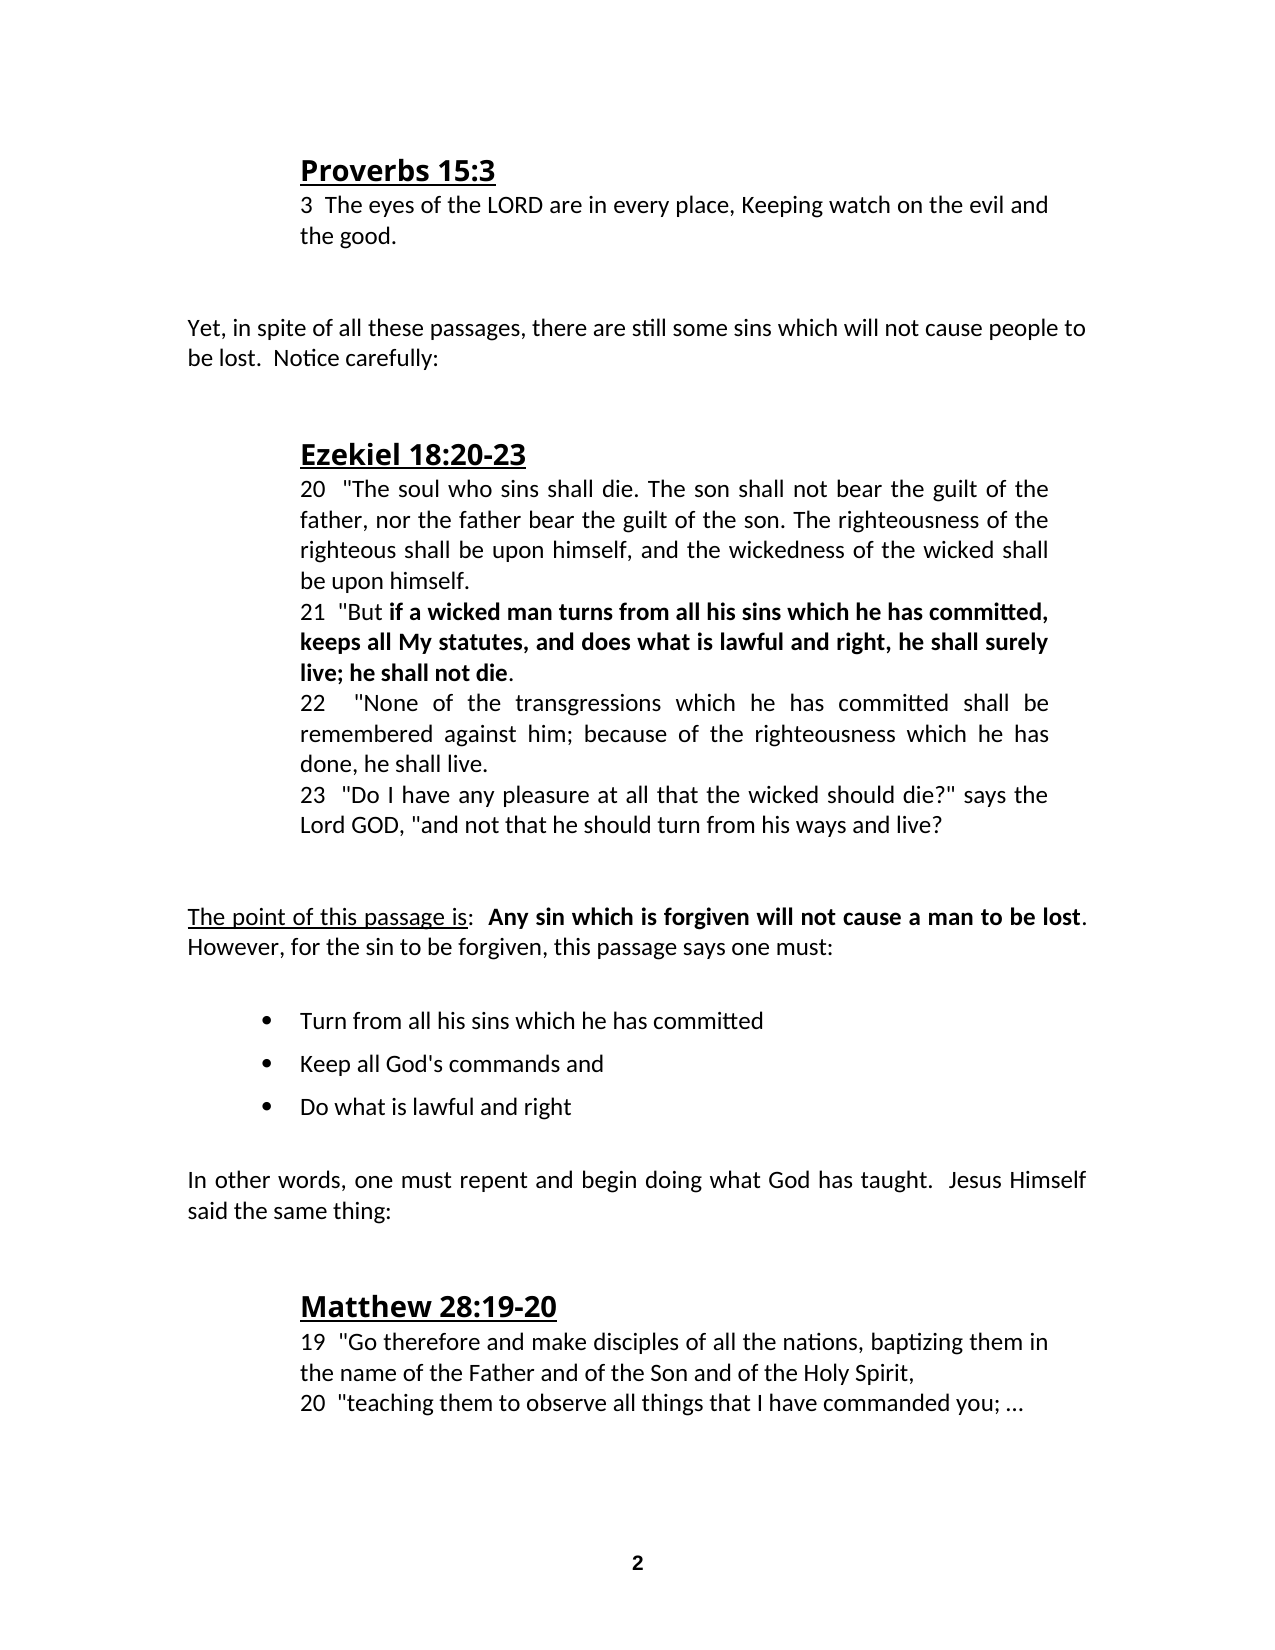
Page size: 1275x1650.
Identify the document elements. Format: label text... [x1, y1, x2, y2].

text In other words, one must repent and begin doing what God has taught. Jesus Himself said the same thing: [187, 1164, 1087, 1226]
text 20 "The soul who sins shall die. The son shall not bear the guilt of the father, nor the father bear the guilt of the son. The righteousness of the righteous shall be upon himself, and the wickedness of the wicked shall be upon himself. [300, 473, 1050, 596]
list Turn from all his sins which he has committed [262, 1005, 1087, 1035]
text Matthew 28:19-20 [300, 1287, 1050, 1326]
list Do what is lawful and right [262, 1091, 1087, 1121]
text The point of this passage is: Any sin which is forgiven will not cause a man to be lost. However, for the sin to be forgiven, this passage says one must: [187, 901, 1087, 962]
text 21 "But if a wicked man turns from all his sins which he has committed, keeps all My statutes, and does what is lawful and right, he shall surely live; he shall not die. [300, 596, 1050, 687]
list Keep all God's commands and [262, 1048, 1087, 1078]
text Yet, in spite of all these passages, there are still some sins which will not cause people to be lost. Notice carefully: [187, 312, 1087, 373]
text 23 "Do I have any pleasure at all that the wicked should die?" says the Lord GOD, "and not that he should turn from his ways and live? [300, 779, 1050, 840]
text 20 "teaching them to observe all things that I have commanded you; … [300, 1387, 1050, 1418]
text 3 The eyes of the LORD are in every place, Keeping watch on the evil and the good. [300, 190, 1050, 251]
text Ezekiel 18:20-23 [300, 434, 1050, 473]
text 19 "Go therefore and make disciples of all the nations, baptizing them in the name of the Father and of the Son and of the Holy Spirit, [300, 1326, 1050, 1387]
text 22 "None of the transgressions which he has committed shall be remembered against him; because of the righteousness which he has done, he shall live. [300, 687, 1050, 779]
text Proverbs 15:3 [300, 150, 1050, 190]
